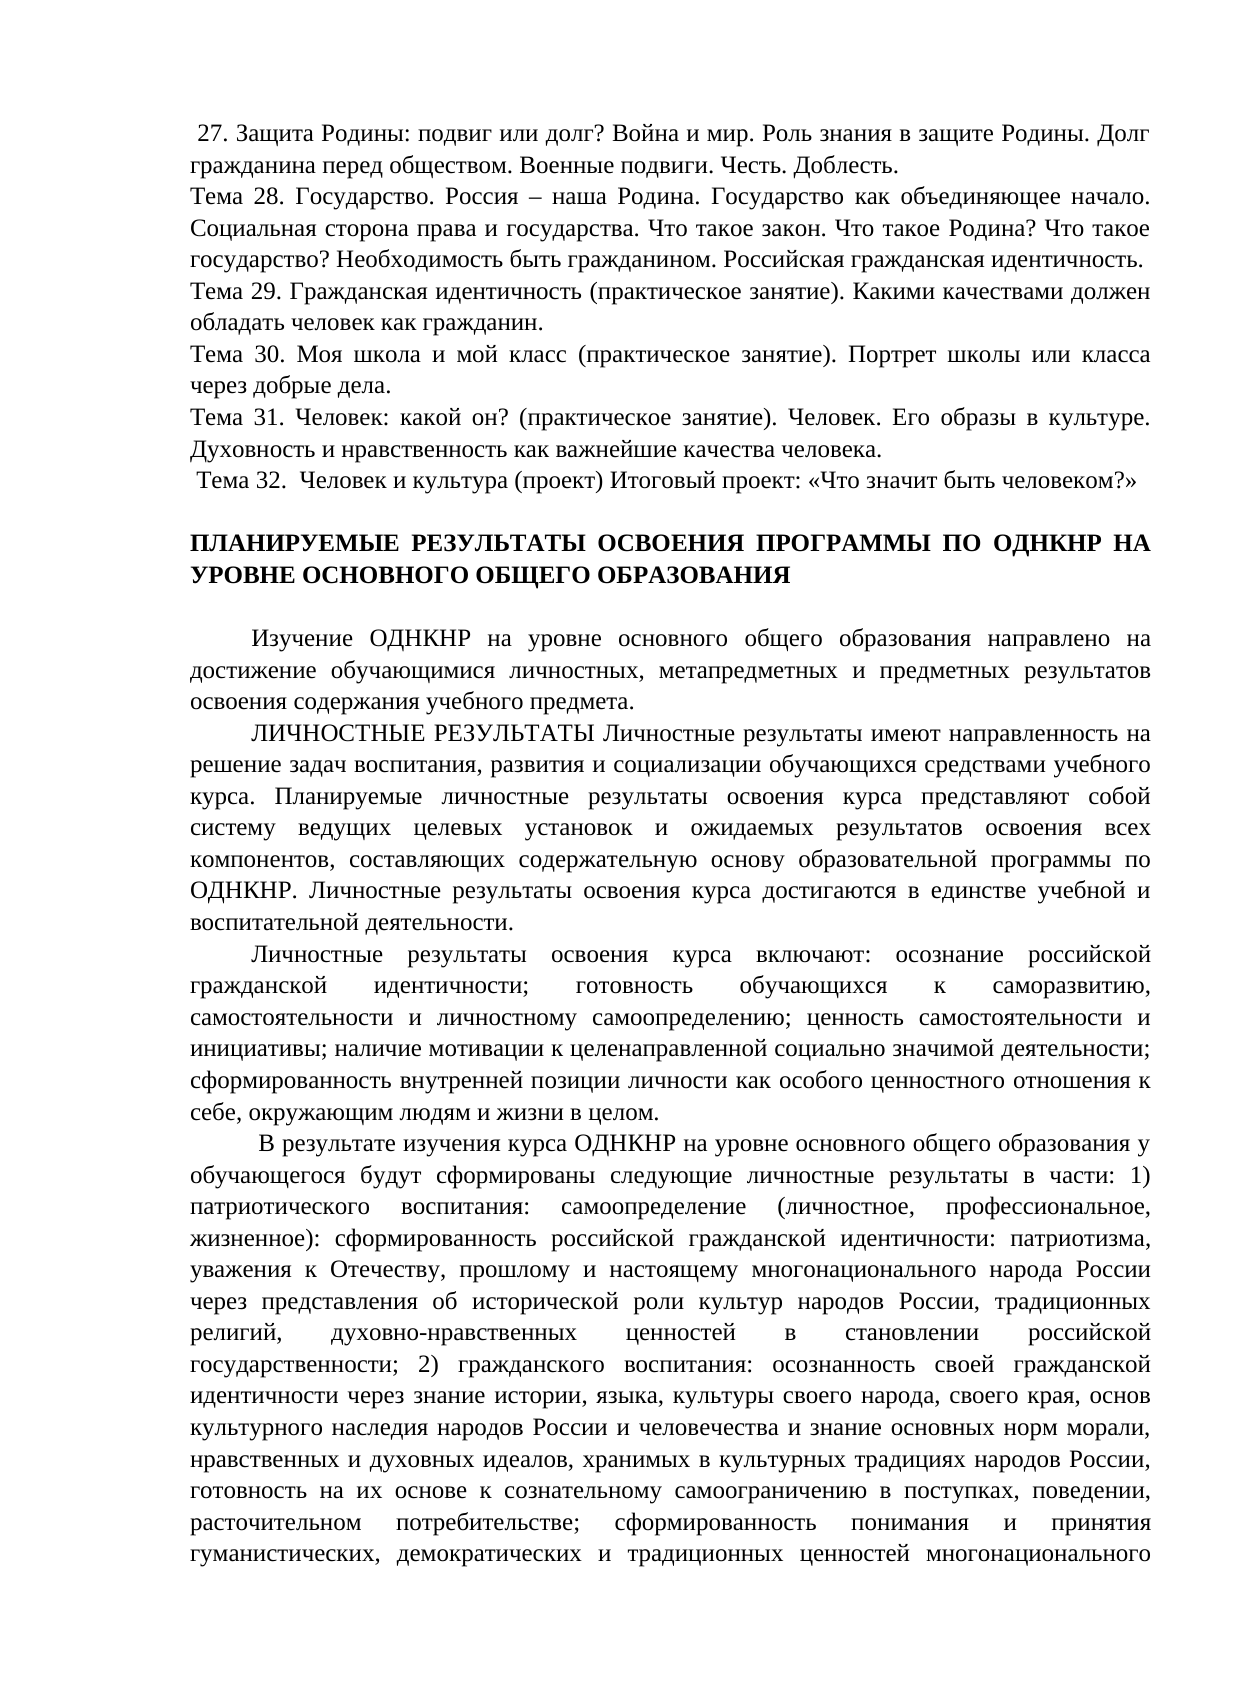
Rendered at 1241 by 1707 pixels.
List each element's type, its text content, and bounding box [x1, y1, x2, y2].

text ЛИЧНОСТНЫЕ РЕЗУЛЬТАТЫ Личностные результаты имеют направленность на решение задач воспитания, развития и социализации обучающихся средствами учебного курса. Планируемые личностные результаты освоения курса представляют собой систему ведущих целевых установок и ожидаемых результатов освоения всех компонентов, составляющих содержательную основу образовательной программы по ОДНКНР. Личностные результаты освоения курса достигаются в единстве учебной и воспитательной деятельности. [190, 718, 1152, 936]
text Тема 29. Гражданская идентичность (практическое занятие). Какими качествами должен обладать человек как гражданин. [190, 276, 1152, 336]
text ПЛАНИРУЕМЫЕ РЕЗУЛЬТАТЫ ОСВОЕНИЯ ПРОГРАММЫ ПО ОДНКНР НА УРОВНЕ ОСНОВНОГО ОБЩЕГО ОБРАЗОВАНИЯ [190, 528, 1152, 589]
text Тема 30. Моя школа и мой класс (практическое занятие). Портрет школы или класса через добрые дела. [190, 339, 1152, 399]
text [190, 1128, 1152, 1567]
text Тема 32. Человек и культура (проект) Итоговый проект: «Что значит быть человеком?» [190, 465, 1152, 494]
text Тема 28. Государство. Россия – наша Родина. Государство как объединяющее начало. Социальная сторона права и государства. Что такое закон. Что такое Родина? Что такое государство? Необходимость быть гражданином. Российская гражданская идентичность. [190, 181, 1152, 273]
text Тема 31. Человек: какой он? (практическое занятие). Человек. Его образы в культуре. Духовность и нравственность как важнейшие качества человека. [190, 402, 1152, 462]
text Изучение ОДНКНР на уровне основного общего образования направлено на достижение обучающимися личностных, метапредметных и предметных результатов освоения содержания учебного предмета. [190, 623, 1152, 715]
text 27. Защита Родины: подвиг или долг? Война и мир. Роль знания в защите Родины. Долг гражданина перед обществом. Военные подвиги. Честь. Доблесть. [190, 118, 1152, 178]
text Личностные результаты освоения курса включают: осознание российской гражданской идентичности; готовность обучающихся к саморазвитию, самостоятельности и личностному самоопределению; ценность самостоятельности и инициативы; наличие мотивации к целенаправленной социально значимой деятельности; сформированность внутренней позиции личности как особого ценностного отношения к себе, окружающим людям и жизни в целом. [190, 939, 1152, 1125]
